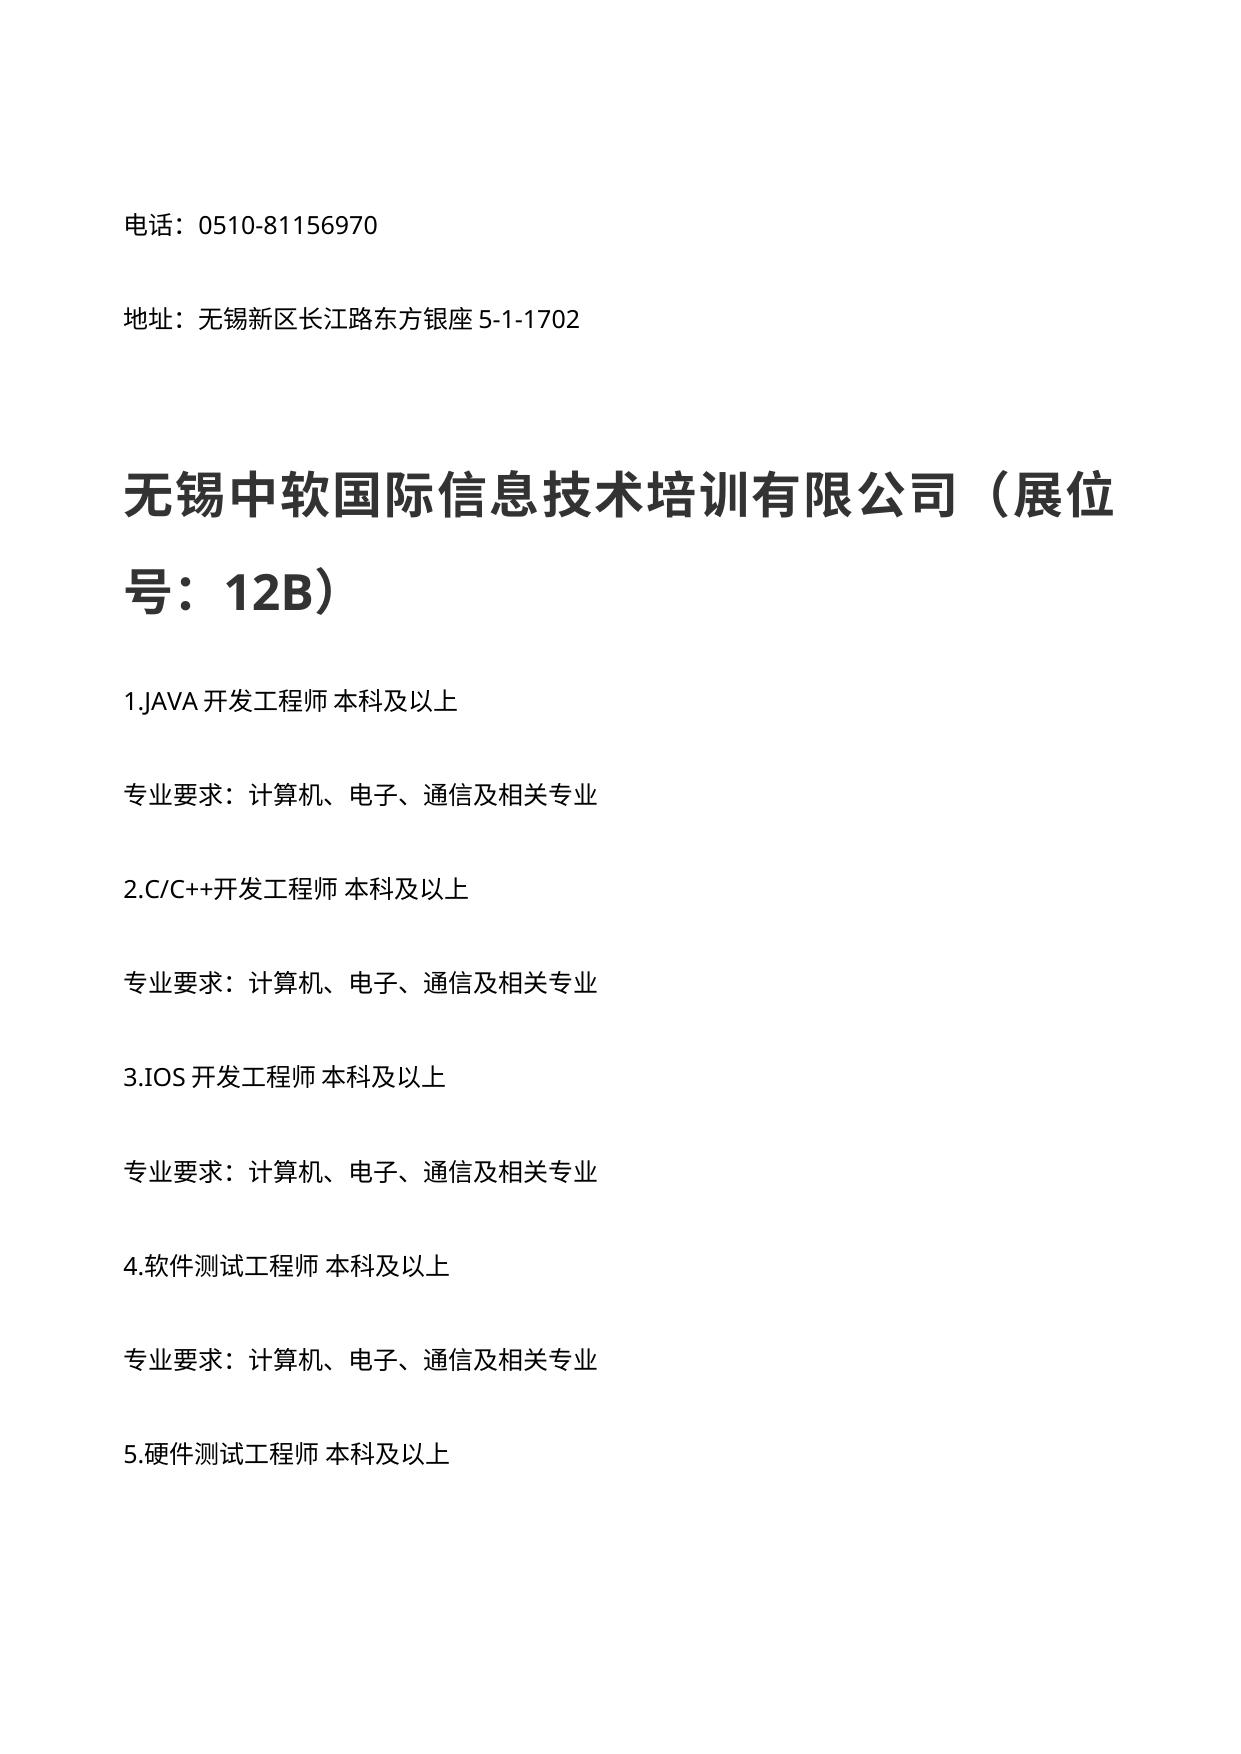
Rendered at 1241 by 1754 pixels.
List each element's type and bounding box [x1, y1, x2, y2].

table_cell [123, 162, 1117, 1514]
